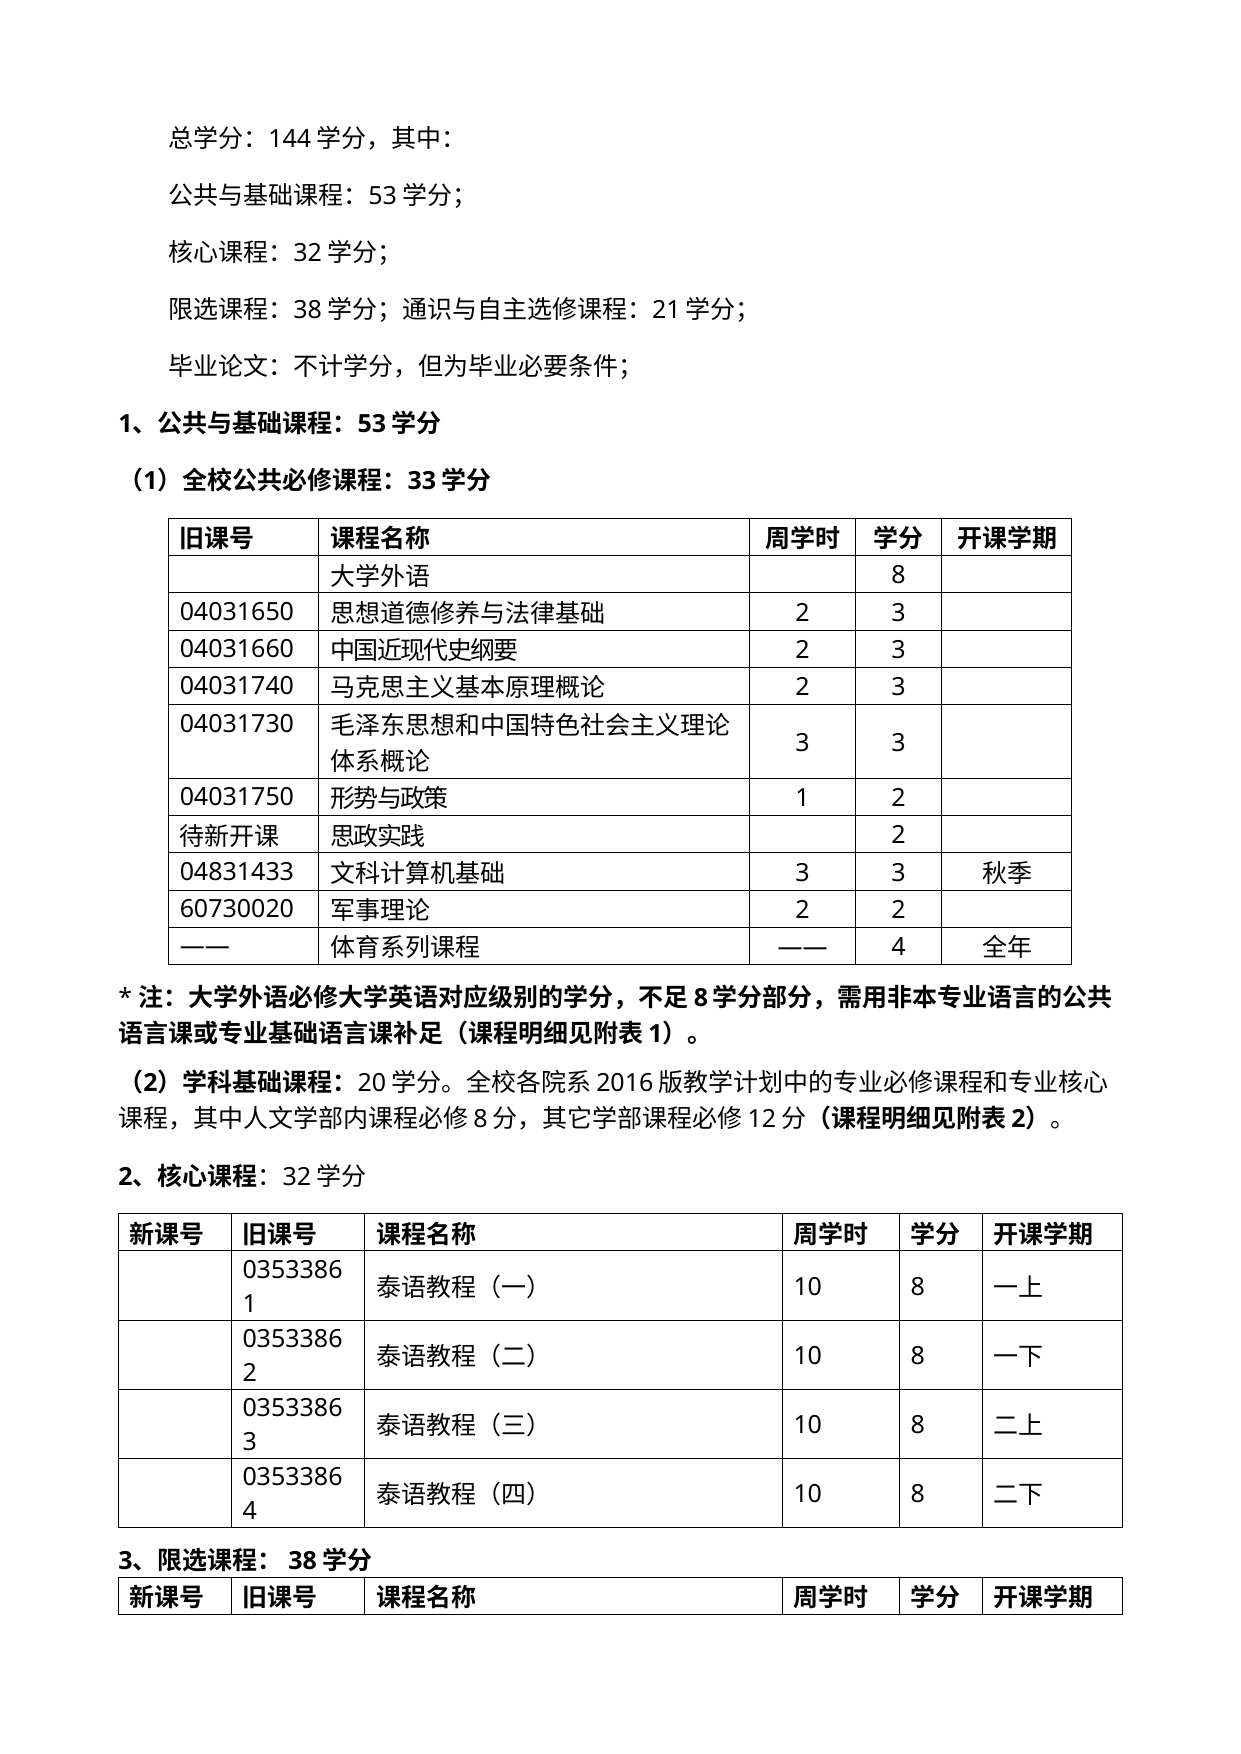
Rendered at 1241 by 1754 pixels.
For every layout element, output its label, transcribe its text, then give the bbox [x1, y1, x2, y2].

table_cell [942, 891, 1071, 927]
table_cell 04031740 [169, 668, 318, 704]
table_cell 二上 [983, 1390, 1122, 1458]
table_cell 形势与政策 [319, 779, 749, 815]
table_header 课程名称 [365, 1578, 782, 1614]
text （2）学科基础课程：20学分。全校各院系2016版教学计划中的专业必修课程和专业核心课程，其中人文学部内课程必修8分，其它学部课程必修12分（课程明细见附表2）。 [118, 1063, 1122, 1135]
table_header 旧课号 [232, 1578, 364, 1614]
table_cell 军事理论 [319, 891, 749, 927]
table_cell 04031730 [169, 705, 318, 778]
table_cell 8 [900, 1251, 982, 1319]
table_cell 04031660 [169, 631, 318, 667]
table_cell [750, 816, 855, 852]
table_cell 04831433 [169, 853, 318, 889]
table_cell 一下 [983, 1321, 1122, 1389]
table_cell 泰语教程（三） [365, 1390, 782, 1458]
table_cell 泰语教程（一） [365, 1251, 782, 1319]
table_cell 3 [856, 668, 941, 704]
table_cell 思政实践 [319, 816, 749, 852]
table_cell 03533863 [232, 1390, 364, 1458]
table_cell 一上 [983, 1251, 1122, 1319]
table_cell [169, 556, 318, 592]
table_header 课程名称 [365, 1214, 782, 1250]
table_cell 8 [900, 1390, 982, 1458]
table_cell 2 [856, 779, 941, 815]
table_header 周学时 [783, 1578, 899, 1614]
table_cell 体育系列课程 [319, 928, 749, 964]
table_cell 3 [750, 853, 855, 889]
table_cell 泰语教程（四） [365, 1459, 782, 1527]
table_cell 10 [783, 1459, 899, 1527]
table_cell 10 [783, 1321, 899, 1389]
table_cell 思想道德修养与法律基础 [319, 593, 749, 629]
table_cell 10 [783, 1390, 899, 1458]
table_cell 10 [783, 1251, 899, 1319]
table_cell 2 [750, 593, 855, 629]
table_cell [119, 1390, 231, 1458]
table_cell [942, 779, 1071, 815]
text 3、限选课程： 38学分 [118, 1541, 1122, 1577]
table_cell 文科计算机基础 [319, 853, 749, 889]
table_cell [119, 1459, 231, 1527]
table_cell 秋季 [942, 853, 1071, 889]
table_cell 3 [856, 593, 941, 629]
table_cell 04031650 [169, 593, 318, 629]
table_cell [942, 668, 1071, 704]
table_cell [942, 705, 1071, 778]
table_header 周学时 [750, 519, 855, 555]
table_cell 3 [856, 853, 941, 889]
table_header 开课学期 [983, 1214, 1122, 1250]
table_cell 大学外语 [319, 556, 749, 592]
text 核心课程：32学分； [118, 232, 1122, 268]
table_cell 60730020 [169, 891, 318, 927]
table_cell [942, 631, 1071, 667]
table_cell 马克思主义基本原理概论 [319, 668, 749, 704]
text 2、核心课程：32学分 [118, 1156, 1122, 1192]
table_header 开课学期 [942, 519, 1071, 555]
table_header 学分 [900, 1214, 982, 1250]
table_header 旧课号 [232, 1214, 364, 1250]
table_cell 2 [750, 631, 855, 667]
table_cell —— [169, 928, 318, 964]
text 限选课程：38学分；通识与自主选修课程：21学分； [118, 289, 1122, 326]
table_cell 3 [856, 705, 941, 778]
table_cell 8 [856, 556, 941, 592]
table_cell 2 [750, 891, 855, 927]
table_cell 待新开课 [169, 816, 318, 852]
text （1）全校公共必修课程：33学分 [118, 461, 1122, 497]
table_header 学分 [900, 1578, 982, 1614]
table_cell 2 [750, 668, 855, 704]
table_cell 3 [856, 631, 941, 667]
text 毕业论文：不计学分，但为毕业必要条件； [118, 346, 1122, 383]
table_cell [942, 556, 1071, 592]
table_cell —— [750, 928, 855, 964]
table_cell 04031750 [169, 779, 318, 815]
table_cell 8 [900, 1321, 982, 1389]
table_cell [119, 1251, 231, 1319]
table_cell 03533861 [232, 1251, 364, 1319]
text 公共与基础课程：53学分； [118, 175, 1122, 211]
table_header 旧课号 [169, 519, 318, 555]
table_cell 中国近现代史纲要 [319, 631, 749, 667]
text 总学分：144学分，其中： [118, 118, 1122, 154]
table_cell [942, 816, 1071, 852]
table_cell [119, 1321, 231, 1389]
table_header 周学时 [783, 1214, 899, 1250]
table_cell 03533862 [232, 1321, 364, 1389]
table_header 课程名称 [319, 519, 749, 555]
table_cell 3 [750, 705, 855, 778]
table_cell [942, 593, 1071, 629]
table_cell 03533864 [232, 1459, 364, 1527]
text 1、公共与基础课程：53学分 [118, 403, 1122, 440]
table_cell 二下 [983, 1459, 1122, 1527]
table_header 学分 [856, 519, 941, 555]
table_cell 2 [856, 891, 941, 927]
table_header 新课号 [119, 1214, 231, 1250]
table_cell 1 [750, 779, 855, 815]
table_cell 4 [856, 928, 941, 964]
text * 注：大学外语必修大学英语对应级别的学分，不足8学分部分，需用非本专业语言的公共语言课或专业基础语言课补足（课程明细见附表1）。 [118, 978, 1122, 1050]
table_cell 毛泽东思想和中国特色社会主义理论体系概论 [319, 705, 749, 778]
table_header 开课学期 [983, 1578, 1122, 1614]
table_cell [750, 556, 855, 592]
table_cell 泰语教程（二） [365, 1321, 782, 1389]
table_cell 全年 [942, 928, 1071, 964]
table_cell 8 [900, 1459, 982, 1527]
table_cell 2 [856, 816, 941, 852]
table_header 新课号 [119, 1578, 231, 1614]
